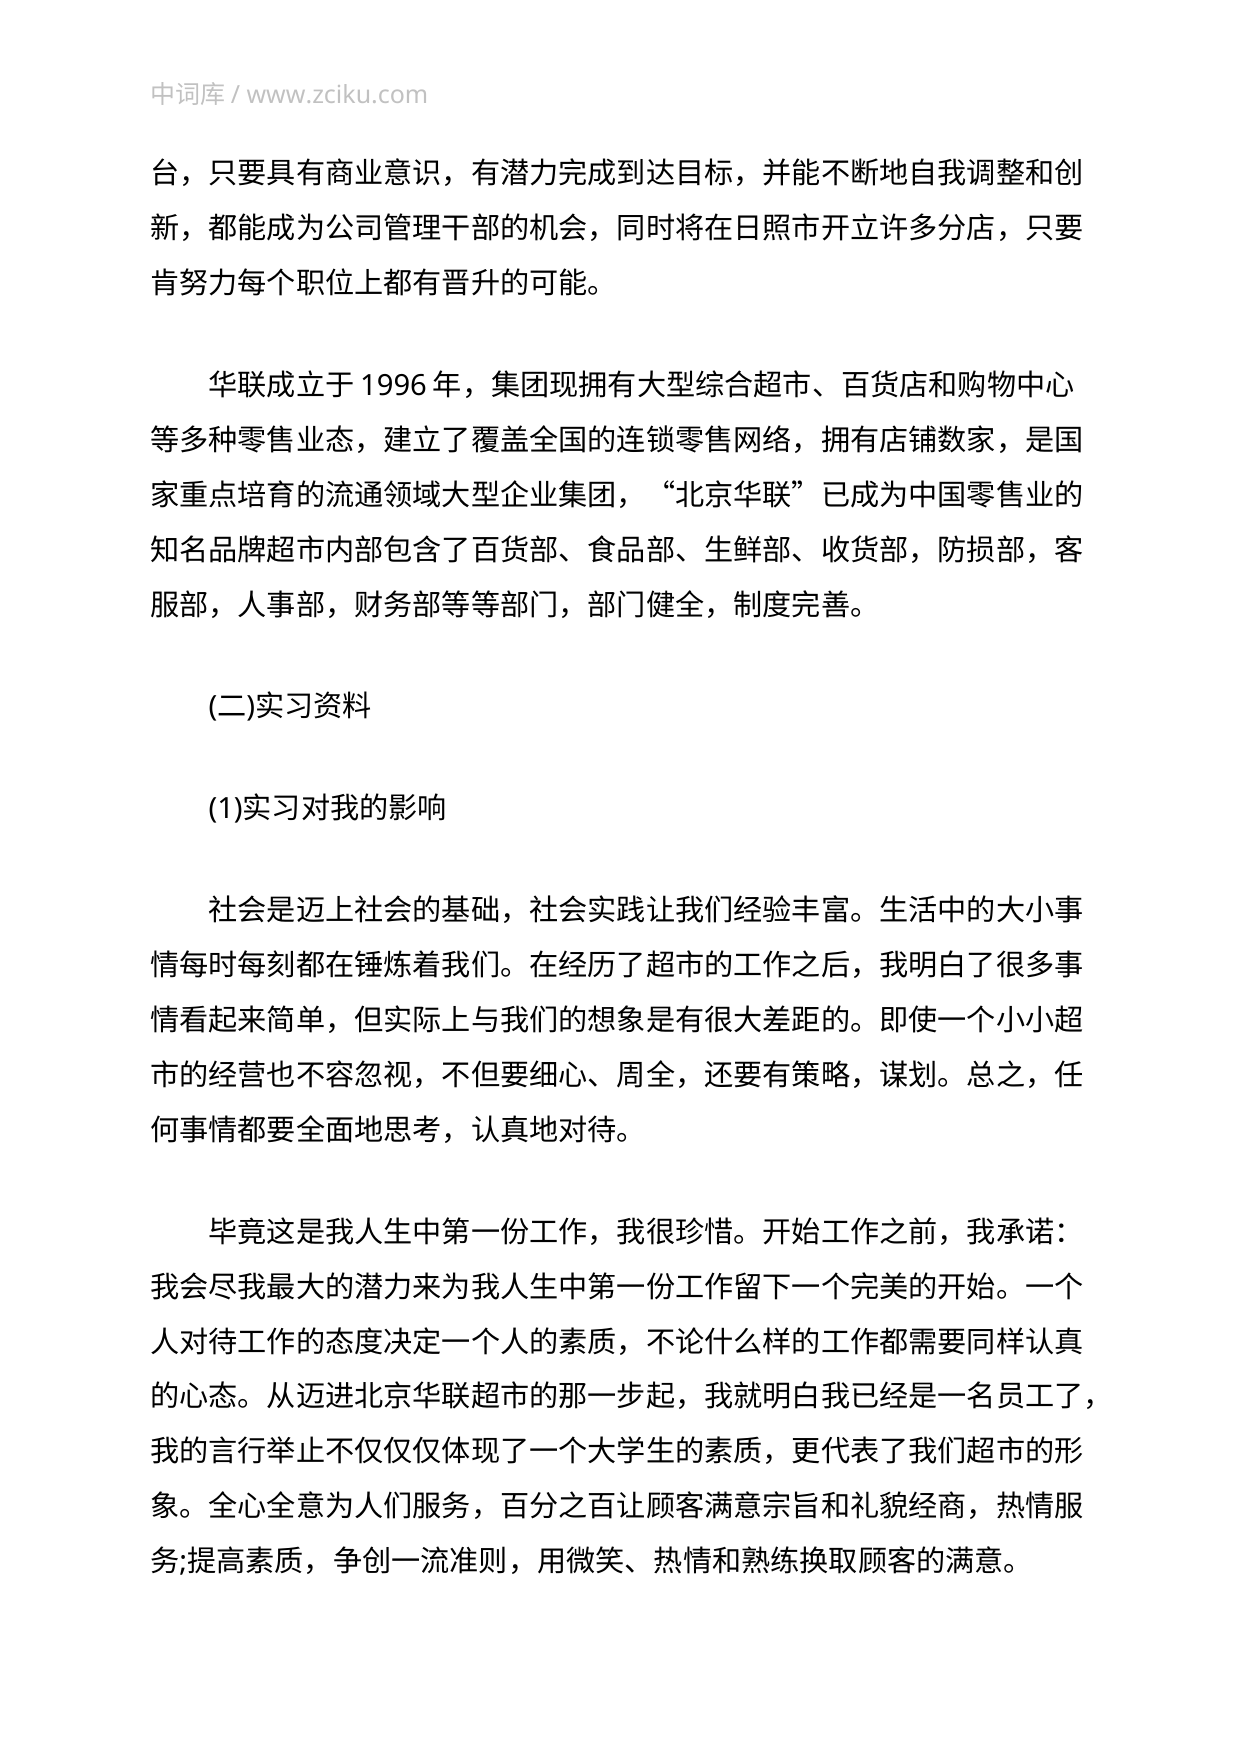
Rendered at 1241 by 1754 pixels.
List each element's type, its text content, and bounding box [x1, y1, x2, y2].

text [150, 150, 1090, 302]
text 社会是迈上社会的基础，社会实践让我们经验丰富。生活中的大小事情每时每刻都在锤炼着我们。在经历了超市的工作之后，我明白了很多事情看起来简单，但实际上与我们的想象是有很大差距的。即使一个小小超市的经营也不容忽视，不但要细心、周全，还要有策略，谋划。总之，任何事情都要全面地思考，认真地对待。 [150, 887, 1090, 1149]
text 毕竟这是我人生中第一份工作，我很珍惜。开始工作之前，我承诺：我会尽我最大的潜力来为我人生中第一份工作留下一个完美的开始。一个人对待工作的态度决定一个人的素质，不论什么样的工作都需要同样认真的心态。从迈进北京华联超市的那一步起，我就明白我已经是一名员工了，我的言行举止不仅仅仅体现了一个大学生的素质，更代表了我们超市的形象。全心全意为人们服务，百分之百让顾客满意宗旨和礼貌经商，热情服务;提高素质，争创一流准则，用微笑、热情和熟练换取顾客的满意。 [150, 1208, 1090, 1580]
text (二)实习资料 [150, 683, 1090, 725]
text (1)实习对我的影响 [150, 785, 1090, 827]
text 华联成立于1996年，集团现拥有大型综合超市、百货店和购物中心等多种零售业态，建立了覆盖全国的连锁零售网络，拥有店铺数家，是国家重点培育的流通领域大型企业集团，“北京华联”已成为中国零售业的知名品牌超市内部包含了百货部、食品部、生鲜部、收货部，防损部，客服部，人事部，财务部等等部门，部门健全，制度完善。 [150, 362, 1090, 623]
